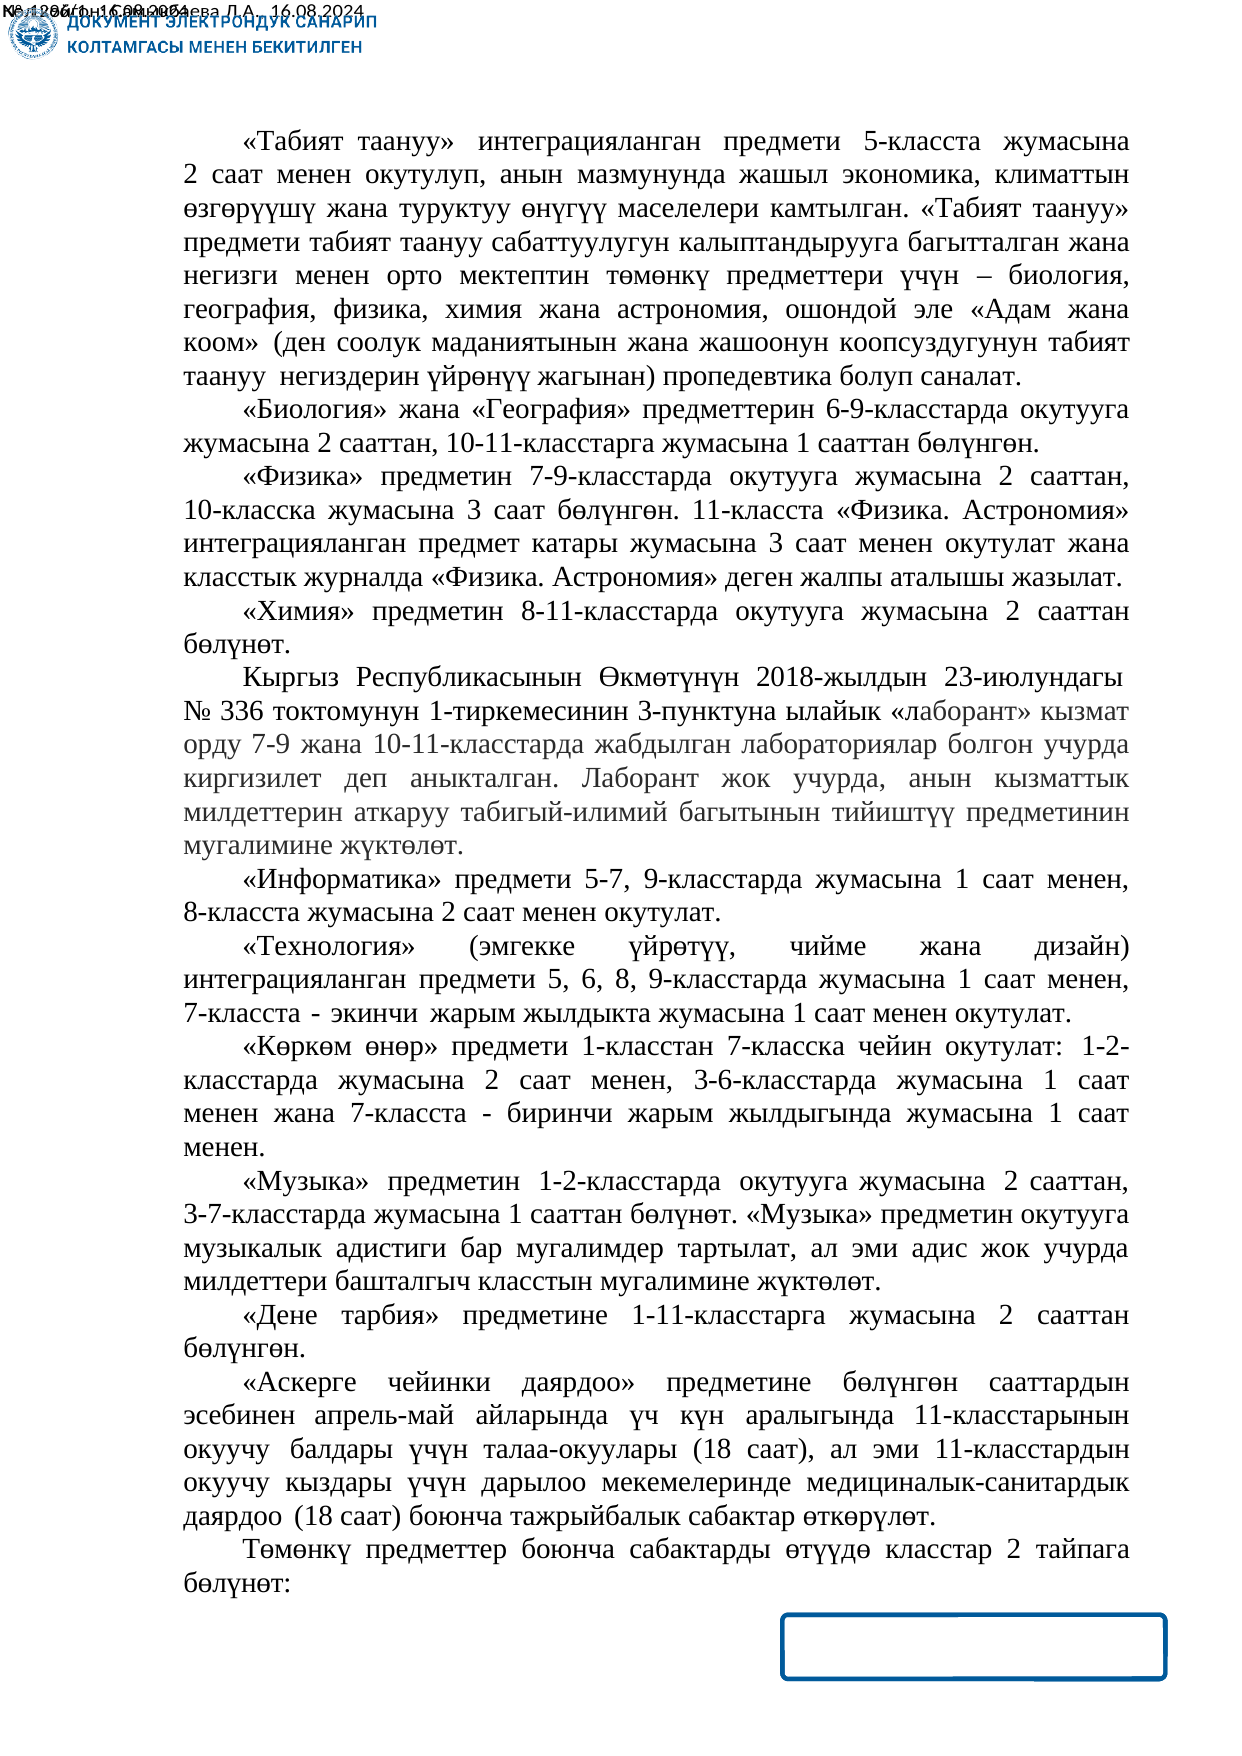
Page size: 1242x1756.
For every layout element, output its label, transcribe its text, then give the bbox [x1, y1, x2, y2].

text № 336 токтомунун 1-тиркемесинин 3-пунктуна ылайык «лаборант» кызмат орду 7-9 жана 10-11-класстарда жабдылган лабораториялар болгон учурда киргизилет деп аныкталган. Лаборант жок учурда, анын кызматтык милдеттерин аткаруу табигый-илимий багытынын тийиштүү предметинин мугалимине жүктөлөт. [183, 693, 1130, 861]
text «Дене тарбия» предметине 1-11-класстарга жумасына 2 сааттан бөлүнгөн. [183, 1297, 1129, 1364]
text «Технология» (эмгекке үйрөтүү, чийме жана дизайн) интеграцияланган предмети 5, 6, 8, 9-класстарда жумасына 1 саат менен, 7-класста - экинчи жарым жылдыкта жумасына 1 саат менен окутулат. [183, 928, 1130, 1028]
text Төмөнкү предметтер боюнча сабактарды өтүүдө класстар 2 тайпага бөлүнөт: [183, 1532, 1130, 1599]
text «Табият таануу» интеграцияланган предмети 5-класста жумасына 2 саат менен окутулуп, анын мазмунунда жашыл экономика, климаттын өзгөрүүшү жана туруктуу өнүгүү маселелери камтылган. «Табият таануу» предмети табият таануу сабаттуулугун калыптандырууга багытталган жана негизги менен орто мектептин төмөнкү предметтери үчүн – биология, география, физика, химия жана астрономия, ошондой эле «Адам жана коом» (ден соолук маданиятынын жана жашоонун коопсуздугунун табият таануу негиздерин үйрөнүү жагынан) пропедевтика болуп саналат. [183, 123, 1130, 391]
text «Музыка» предметин 1-2-класстарда окутууга жумасына 2 сааттан, 3-7-класстарда жумасына 1 сааттан бөлүнөт. «Музыка» предметин окутууга музыкалык адистиги бар мугалимдер тартылат, ал эми адис жок учурда милдеттери башталгыч класстын мугалимине жүктөлөт. [183, 1163, 1129, 1297]
text «Информатика» предмети 5-7, 9-класстарда жумасына 1 саат менен, 8-класста жумасына 2 саат менен окутулат. [183, 861, 1129, 928]
text «Биология» жана «География» предметтерин 6-9-класстарда окутууга жумасына 2 сааттан, 10-11-класстарга жумасына 1 сааттан бөлүнгөн. [183, 391, 1129, 458]
text «Көркөм өнөр» предмети 1-класстан 7-класска чейин окутулат: 1-2-класстарда жумасына 2 саат менен, 3-6-класстарда жумасына 1 саат менен жана 7-класста - биринчи жарым жылдыгында жумасына 1 саат менен. [183, 1028, 1129, 1163]
text «Химия» предметин 8-11-класстарда окутууга жумасына 2 сааттан бөлүнөт. [183, 593, 1130, 660]
text Кыргыз Республикасынын Өкмөтүнүн 2018-жылдын 23-июлундагы [242, 660, 1179, 693]
picture [7, 7, 377, 60]
text «Физика» предметин 7-9-класстарда окутууга жумасына 2 сааттан, 10-класска жумасына 3 саат бөлүнгөн. 11-класста «Физика. Астрономия» интеграцияланган предмет катары жумасына 3 саат менен окутулат жана класстык журналда «Физика. Астрономия» деген жалпы аталышы жазылат. [183, 458, 1130, 593]
text «Аскерге чейинки даярдоо» предметине бөлүнгөн сааттардын эсебинен апрель-май айларында үч күн аралыгында 11-класстарынын окуучу балдары үчүн талаа-окуулары (18 саат), ал эми 11-класстардын окуучу кыздары үчүн дарылоо мекемелеринде медициналык-санитардык даярдоо (18 саат) боюнча тажрыйбалык сабактар өткөрүлөт. [183, 1364, 1130, 1532]
